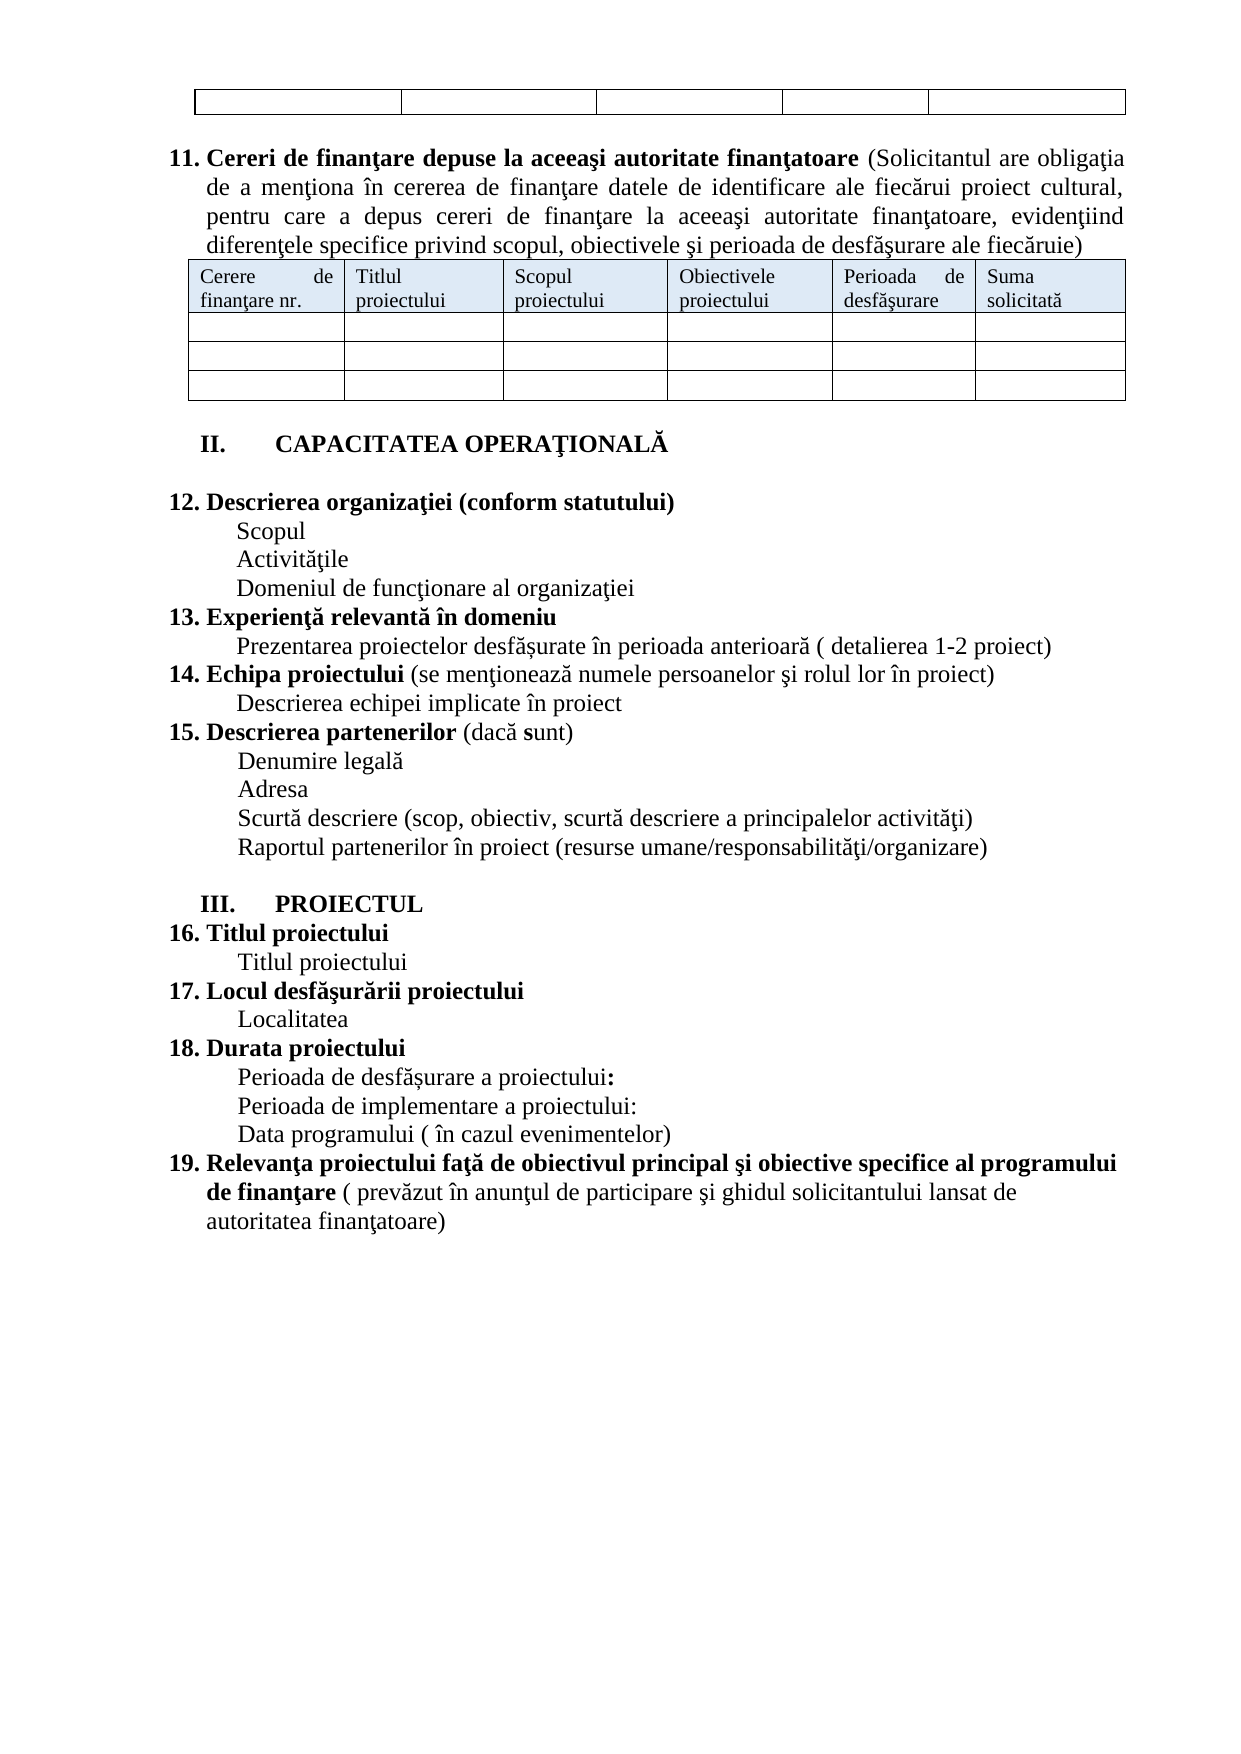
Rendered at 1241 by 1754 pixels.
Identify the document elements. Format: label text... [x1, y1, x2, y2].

table_header Cerere de finanţare nr. [189, 260, 344, 312]
text Domeniul de funcţionare al organizaţiei [236, 573, 1125, 602]
text Perioada de implementare a proiectului: [162, 1091, 1125, 1119]
text Localitatea [162, 1004, 1125, 1033]
table_cell [402, 90, 596, 114]
table_header Suma solicitată [976, 260, 1125, 312]
list Locul desfăşurării proiectului [169, 976, 1125, 1004]
table_cell [668, 313, 832, 341]
text Raportul partenerilor în proiect (resurse umane/responsabilităţi/organizare) [162, 832, 1125, 861]
table_cell [504, 371, 667, 400]
list CAPACITATEA OPERAŢIONALĂ [200, 429, 1125, 458]
table_header Titlul proiectului [345, 260, 503, 312]
text Scopul [236, 516, 1125, 544]
text Adresa [162, 774, 1125, 803]
text Perioada de desfășurare a proiectului: [162, 1062, 1125, 1091]
table_header Scopul proiectului [504, 260, 667, 312]
table_cell [783, 90, 928, 114]
text Activităţile [236, 544, 1125, 573]
list Experienţă relevantă în domeniu [169, 602, 1125, 631]
text Scurtă descriere (scop, obiectiv, scurtă descriere a principalelor activităţi) [162, 803, 1125, 832]
list Cereri de finanţare depuse la aceeaşi autoritate finanţatoare (Solicitantul are obligaţia de a menţiona în cererea de finanţare datele de identificare ale fiecărui proiect cultural, pentru care a depus cereri de finanţare la aceeaşi autoritate finanţatoare, evidenţiind diferenţele specifice privind scopul, obiectivele şi perioada de desfăşurare ale fiecăruie) [169, 143, 1125, 258]
table_cell [833, 371, 975, 400]
table_cell [976, 371, 1125, 400]
table_cell [833, 342, 975, 370]
table_cell [345, 313, 503, 341]
table_header Obiectivele proiectului [668, 260, 832, 312]
table_cell [976, 313, 1125, 341]
table_cell [668, 342, 832, 370]
list PROIECTUL [200, 889, 1125, 918]
list Durata proiectului [169, 1033, 1125, 1062]
table_header Perioada de desfăşurare [833, 260, 975, 312]
table_cell [929, 90, 1125, 114]
table_cell [504, 313, 667, 341]
text Titlul proiectului [162, 947, 1125, 976]
list Titlul proiectului [169, 918, 1125, 947]
text Denumire legală [162, 746, 1125, 774]
table_cell [976, 342, 1125, 370]
text Prezentarea proiectelor desfășurate în perioada anterioară ( detalierea 1-2 proiect) [162, 631, 1125, 659]
table_cell [189, 371, 344, 400]
table_cell [189, 342, 344, 370]
table_cell [504, 342, 667, 370]
list Descrierea partenerilor (dacă sunt) [169, 717, 1125, 746]
list Relevanţa proiectului faţă de obiectivul principal şi obiective specifice al programului de finanţare ( prevăzut în anunţul de participare şi ghidul solicitantului lansat de autoritatea finanţatoare) [169, 1148, 1125, 1234]
table_cell [196, 90, 401, 114]
text Descrierea echipei implicate în proiect [162, 688, 1125, 717]
list Descrierea organizaţiei (conform statutului) [169, 487, 1125, 516]
table_cell [833, 313, 975, 341]
list Echipa proiectului (se menţionează numele persoanelor şi rolul lor în proiect) [169, 659, 1125, 688]
table_cell [668, 371, 832, 400]
table_cell [345, 371, 503, 400]
table_cell [597, 90, 782, 114]
table_cell [189, 313, 344, 341]
text Data programului ( în cazul evenimentelor) [162, 1119, 1125, 1148]
table_cell [345, 342, 503, 370]
